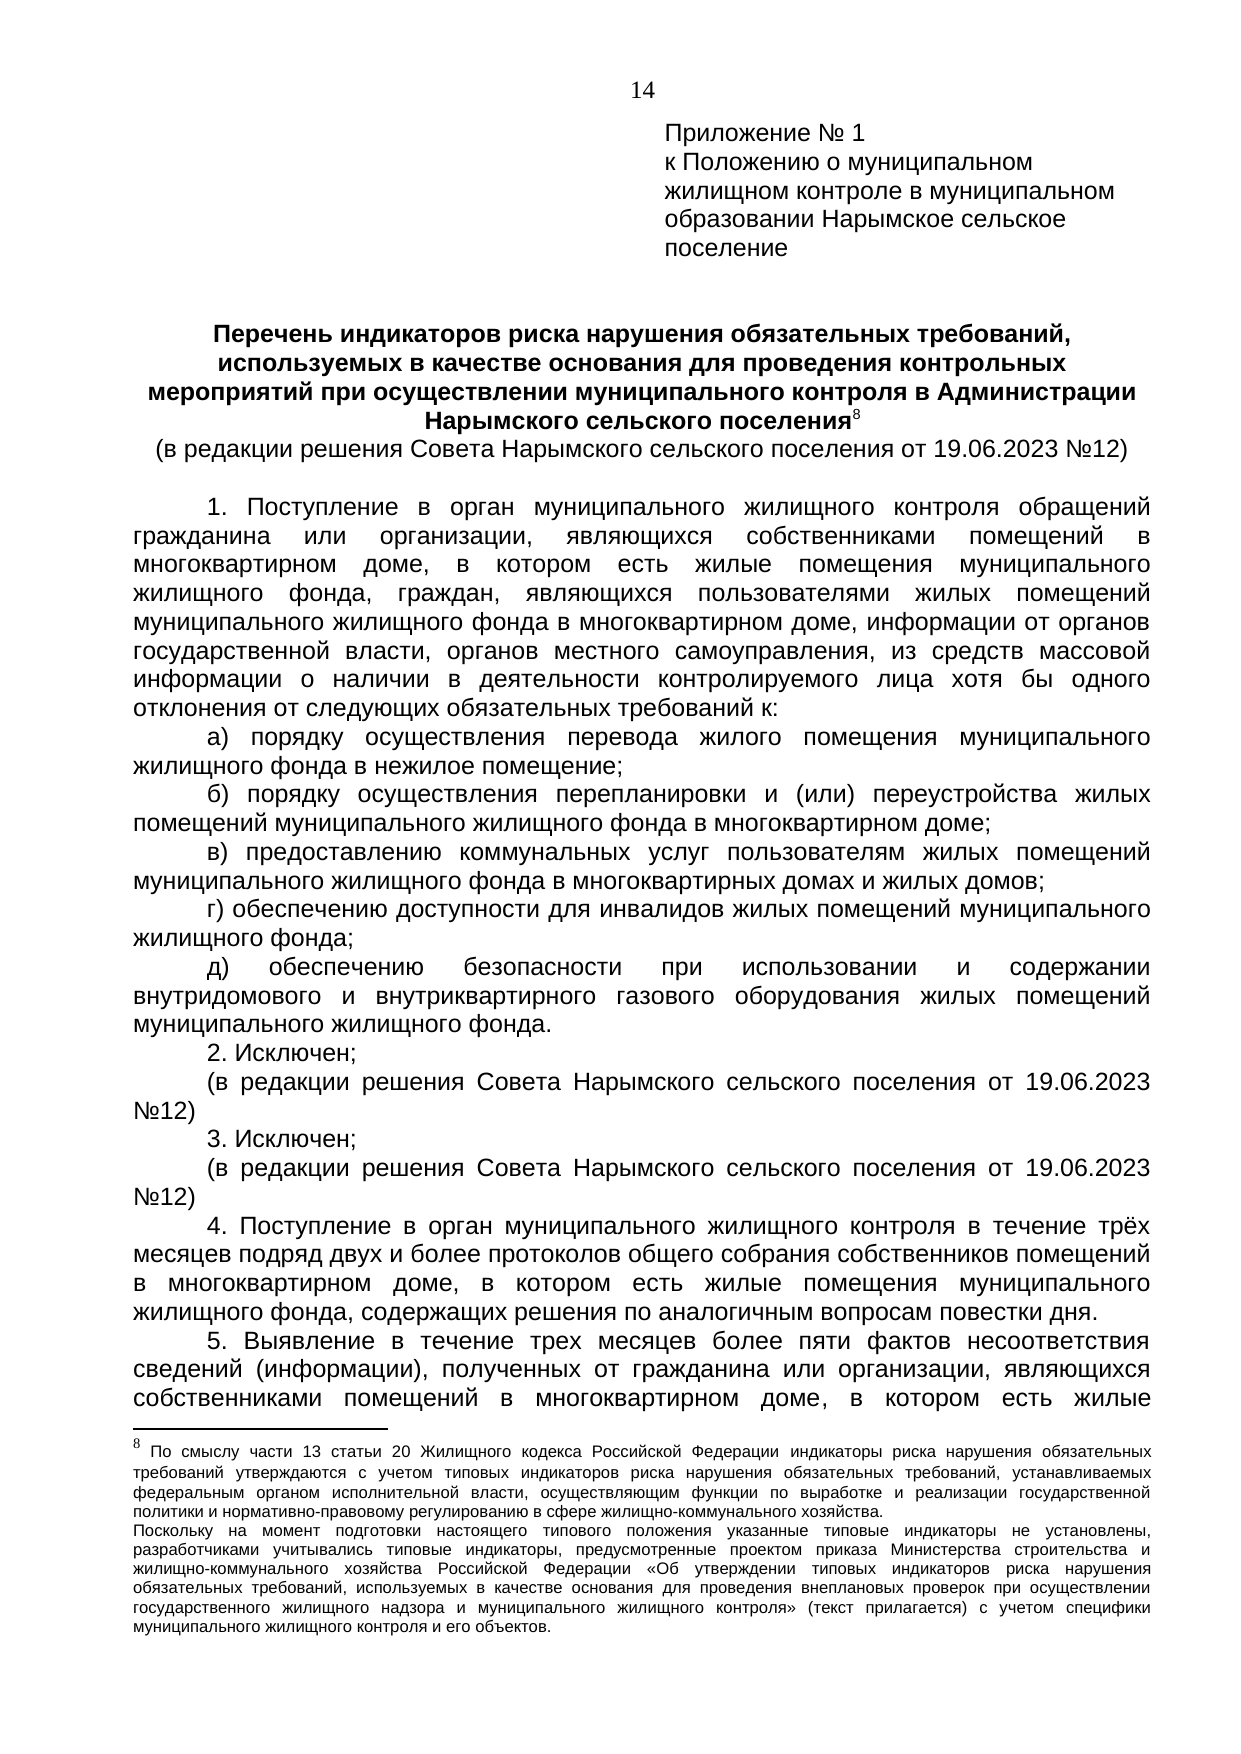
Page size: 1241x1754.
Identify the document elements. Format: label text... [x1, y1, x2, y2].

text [133, 1326, 1152, 1412]
text 3. Исключен; [133, 1124, 1152, 1153]
text Приложение № 1 [664, 118, 1152, 147]
text (в редакции решения Совета Нарымского сельского поселения от 19.06.2023 №12) [133, 434, 1152, 463]
text в) предоставлению коммунальных услуг пользователям жилых помещений муниципального жилищного фонда в многоквартирных домах и жилых домов; [133, 837, 1152, 894]
text г) обеспечению доступности для инвалидов жилых помещений муниципального жилищного фонда; [133, 894, 1152, 952]
text 1. Поступление в орган муниципального жилищного контроля обращений гражданина или организации, являющихся собственниками помещений в многоквартирном доме, в котором есть жилые помещения муниципального жилищного фонда, граждан, являющихся пользователями жилых помещений муниципального жилищного фонда в многоквартирном доме, информации от органов государственной власти, органов местного самоуправления, из средств массовой информации о наличии в деятельности контролируемого лица хотя бы одного отклонения от следующих обязательных требований к: [133, 492, 1152, 722]
text д) обеспечению безопасности при использовании и содержании внутридомового и внутриквартирного газового оборудования жилых помещений муниципального жилищного фонда. [133, 952, 1152, 1038]
text (в редакции решения Совета Нарымского сельского поселения от 19.06.2023 №12) [133, 1067, 1152, 1124]
text Перечень индикаторов риска нарушения обязательных требований, используемых в качестве основания для проведения контрольных мероприятий при осуществлении муниципального контроля в Администрации Нарымского сельского поселения [133, 319, 1152, 434]
text а) порядку осуществления перевода жилого помещения муниципального жилищного фонда в нежилое помещение; [133, 722, 1152, 779]
text (в редакции решения Совета Нарымского сельского поселения от 19.06.2023 №12) [133, 1153, 1152, 1211]
text 2. Исключен; [133, 1038, 1152, 1067]
text б) порядку осуществления перепланировки и (или) переустройства жилых помещений муниципального жилищного фонда в многоквартирном доме; [133, 779, 1152, 837]
text к Положению о муниципальном жилищном контроле в муниципальном образовании Нарымское сельское поселение [664, 147, 1152, 262]
text 4. Поступление в орган муниципального жилищного контроля в течение трёх месяцев подряд двух и более протоколов общего собрания собственников помещений в многоквартирном доме, в котором есть жилые помещения муниципального жилищного фонда, содержащих решения по аналогичным вопросам повестки дня. [133, 1211, 1152, 1326]
